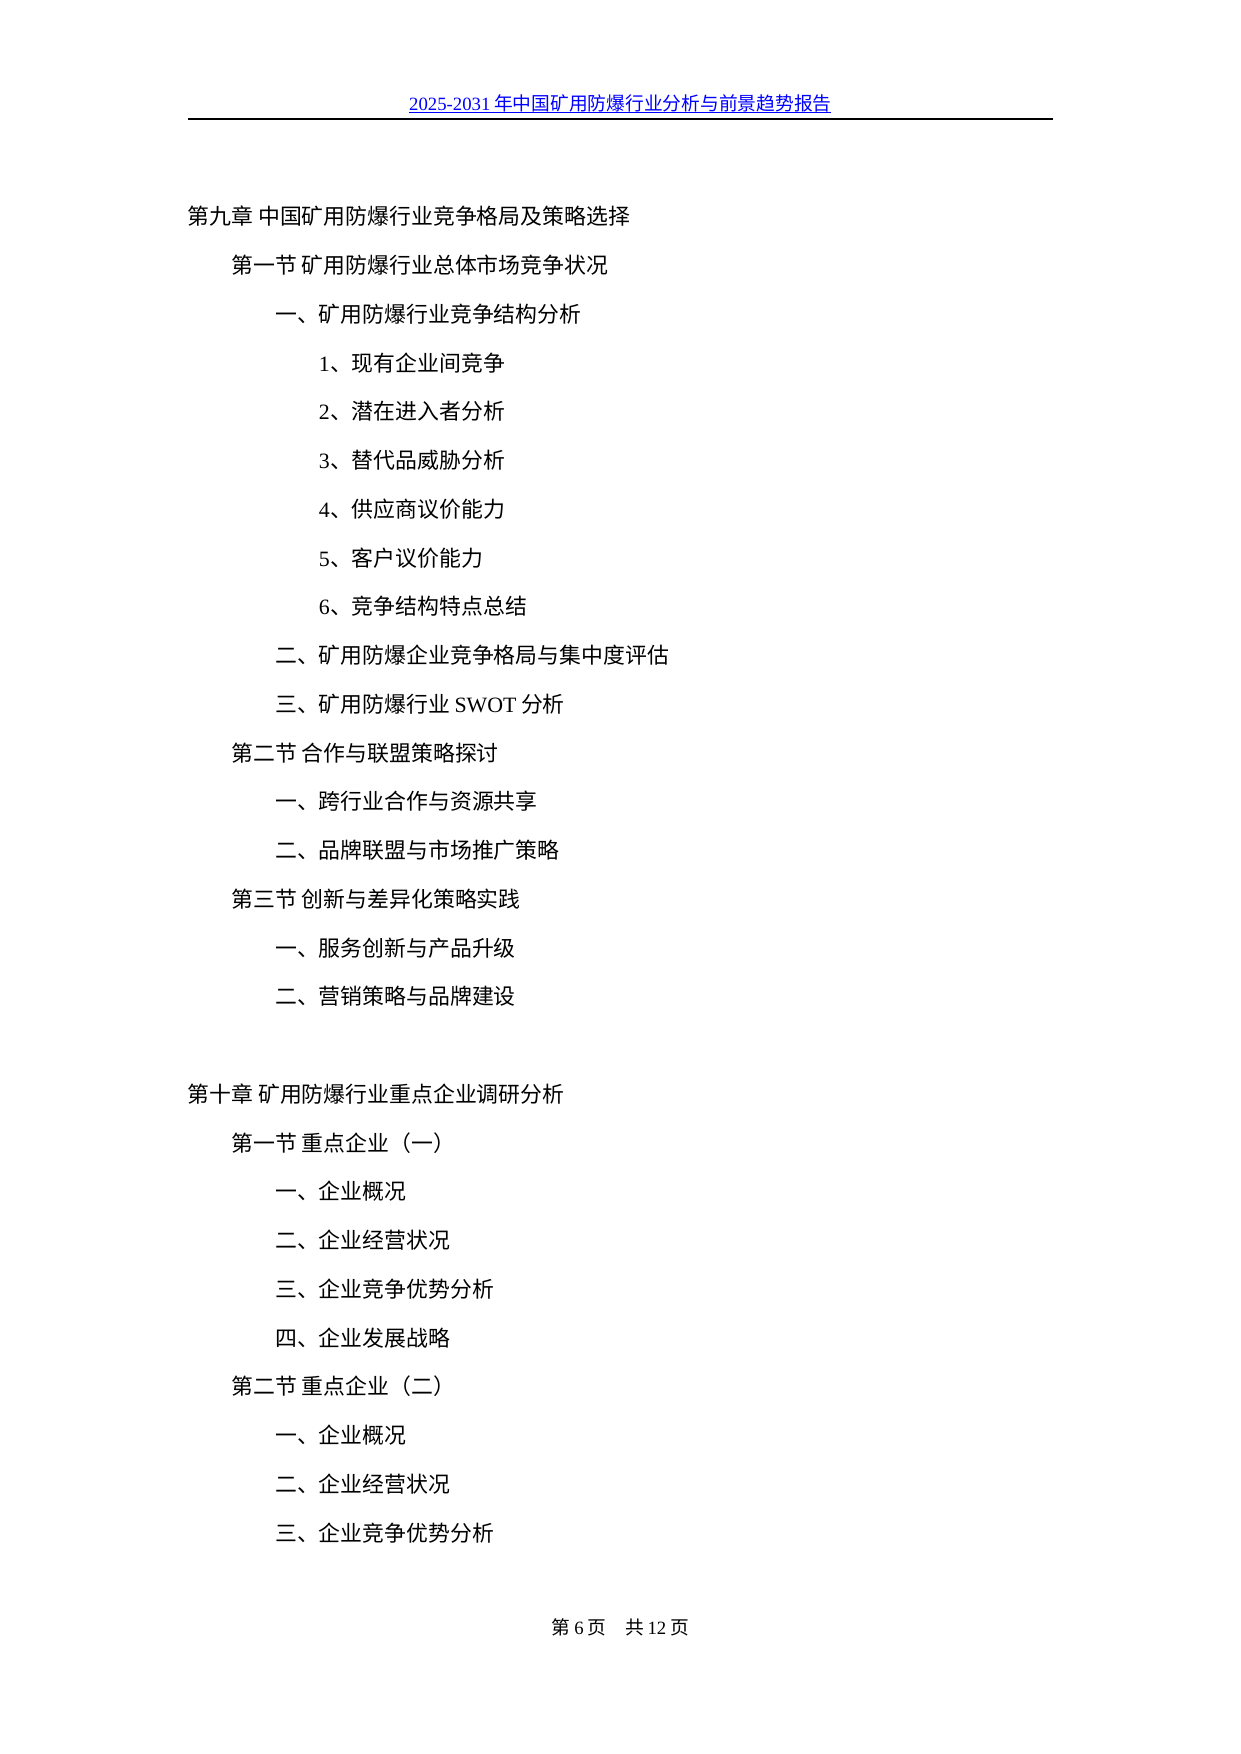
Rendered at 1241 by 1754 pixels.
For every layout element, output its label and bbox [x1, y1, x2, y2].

text [187, 150, 1053, 1548]
